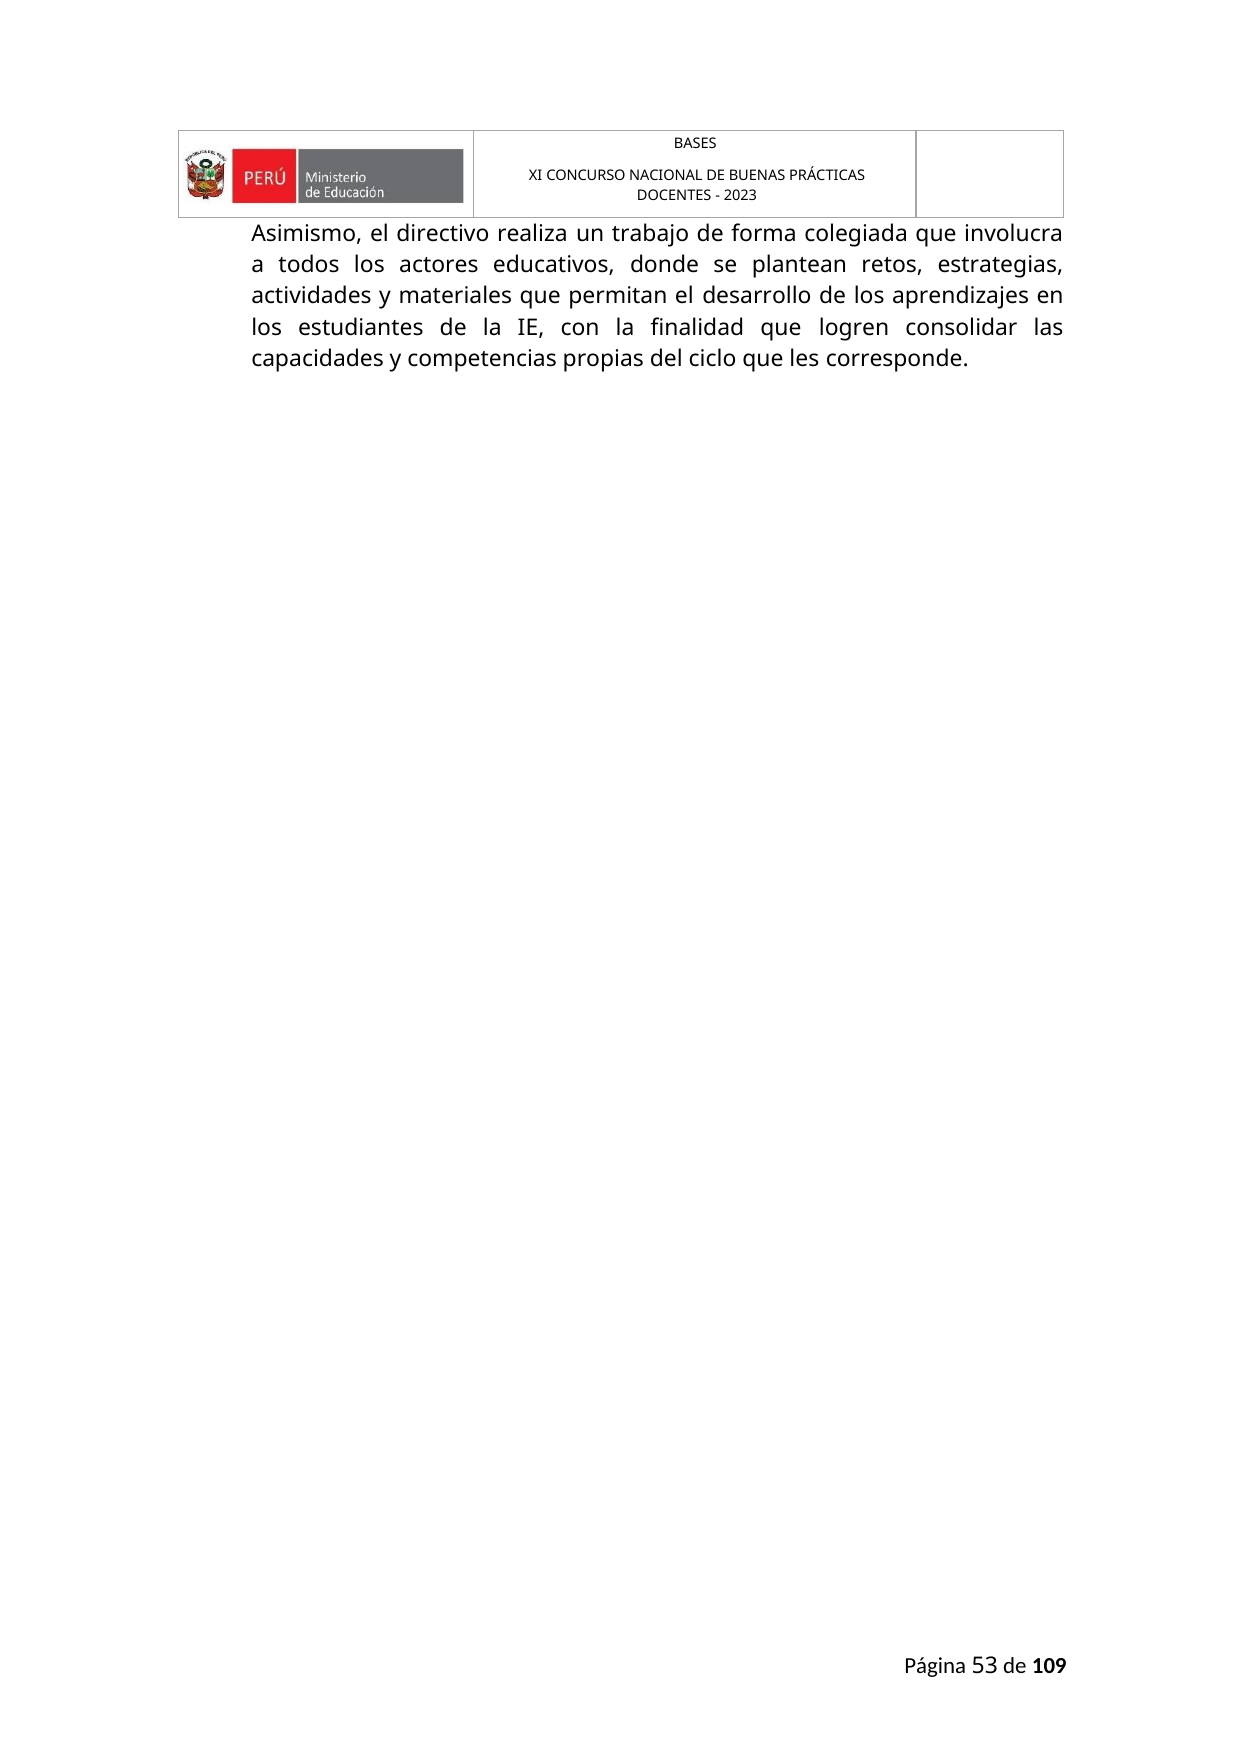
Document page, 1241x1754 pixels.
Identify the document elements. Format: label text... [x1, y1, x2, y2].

picture [182, 145, 464, 205]
